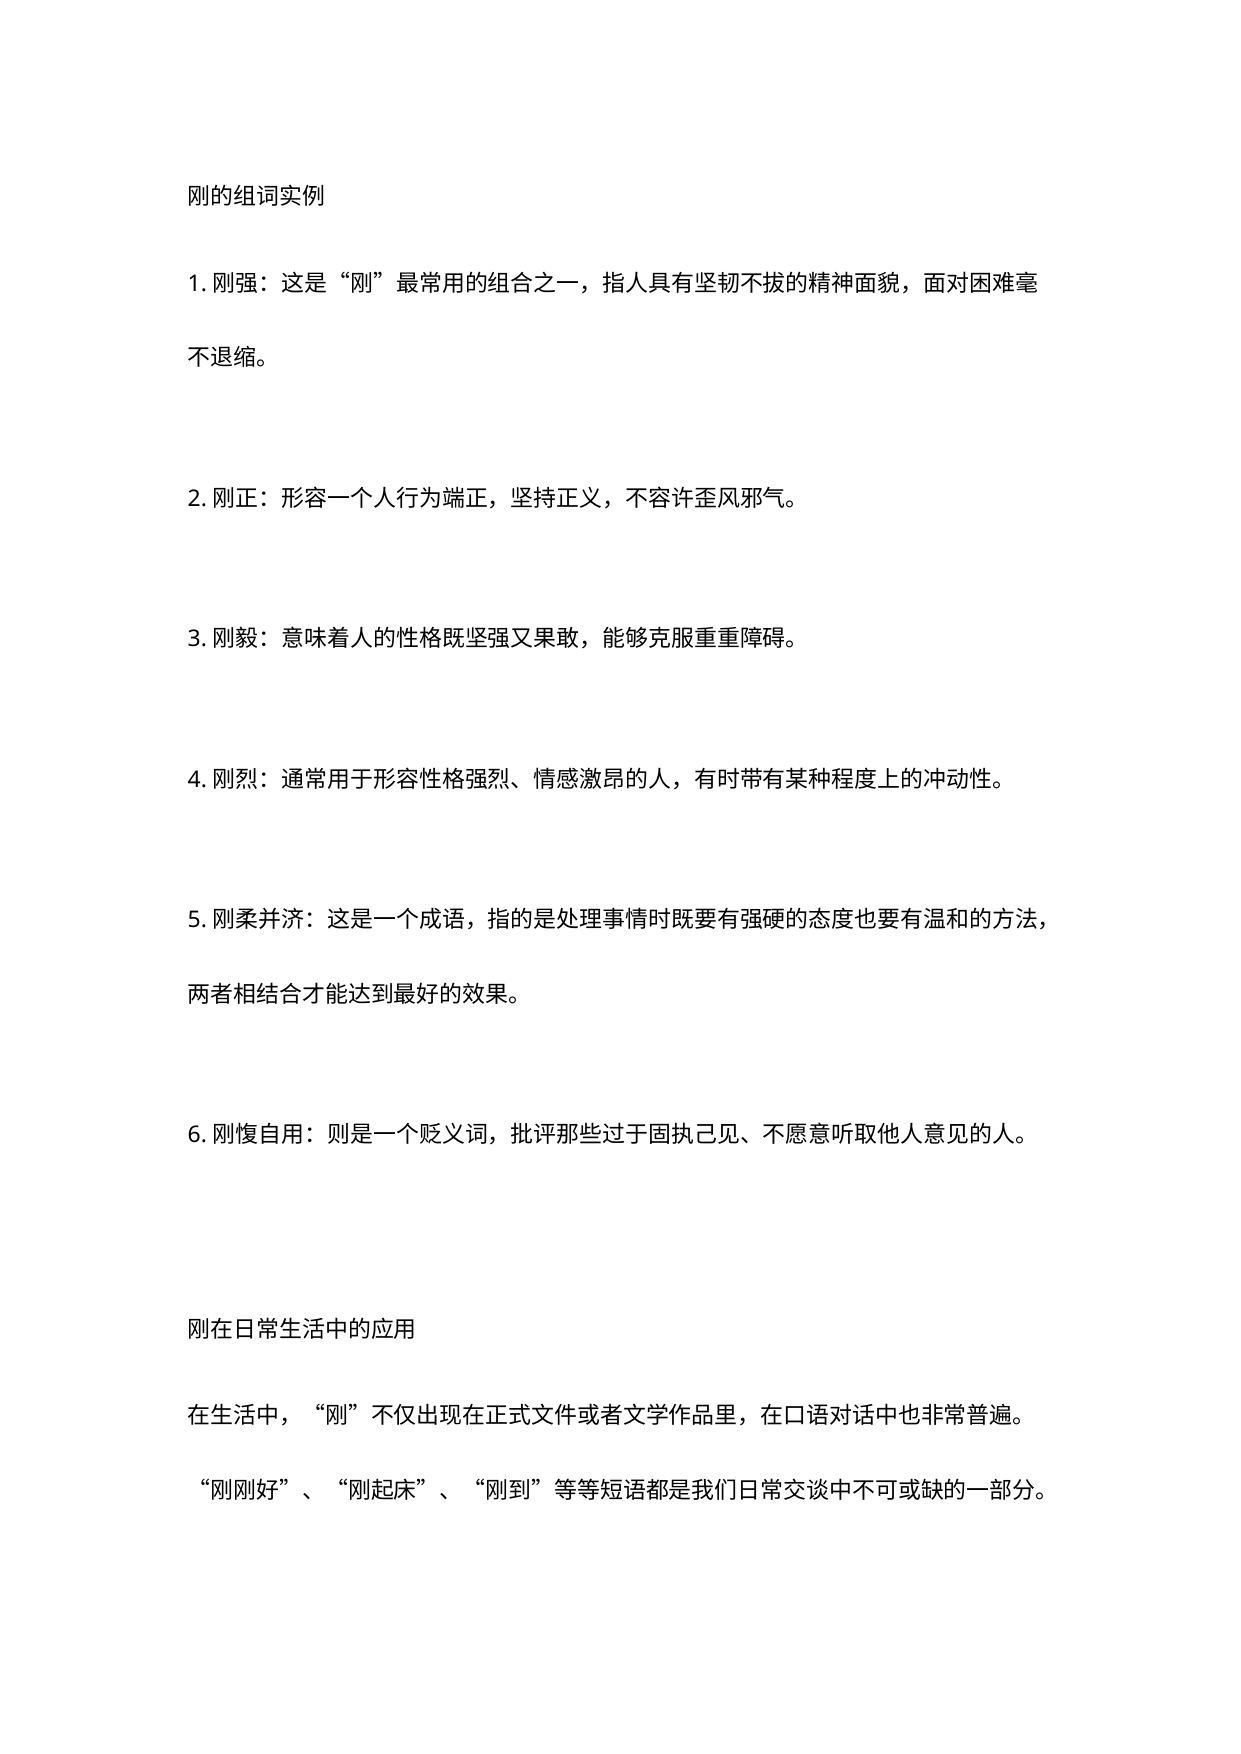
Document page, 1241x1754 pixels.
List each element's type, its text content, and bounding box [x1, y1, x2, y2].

text 6. 刚愎自用：则是一个贬义词，批评那些过于固执己见、不愿意听取他人意见的人。 [187, 1100, 1053, 1165]
text 2. 刚正：形容一个人行为端正，坚持正义，不容许歪风邪气。 [187, 464, 1053, 529]
text 5. 刚柔并济：这是一个成语，指的是处理事情时既要有强硬的态度也要有温和的方法，两者相结合才能达到最好的效果。 [187, 885, 1053, 1025]
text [187, 1381, 1053, 1521]
text 刚的组词实例 [187, 162, 1053, 227]
text 4. 刚烈：通常用于形容性格强烈、情感激昂的人，有时带有某种程度上的冲动性。 [187, 745, 1053, 810]
text 1. 刚强：这是“刚”最常用的组合之一，指人具有坚韧不拔的精神面貌，面对困难毫不退缩。 [187, 248, 1053, 388]
text 刚在日常生活中的应用 [187, 1295, 1053, 1360]
text 3. 刚毅：意味着人的性格既坚强又果敢，能够克服重重障碍。 [187, 604, 1053, 669]
